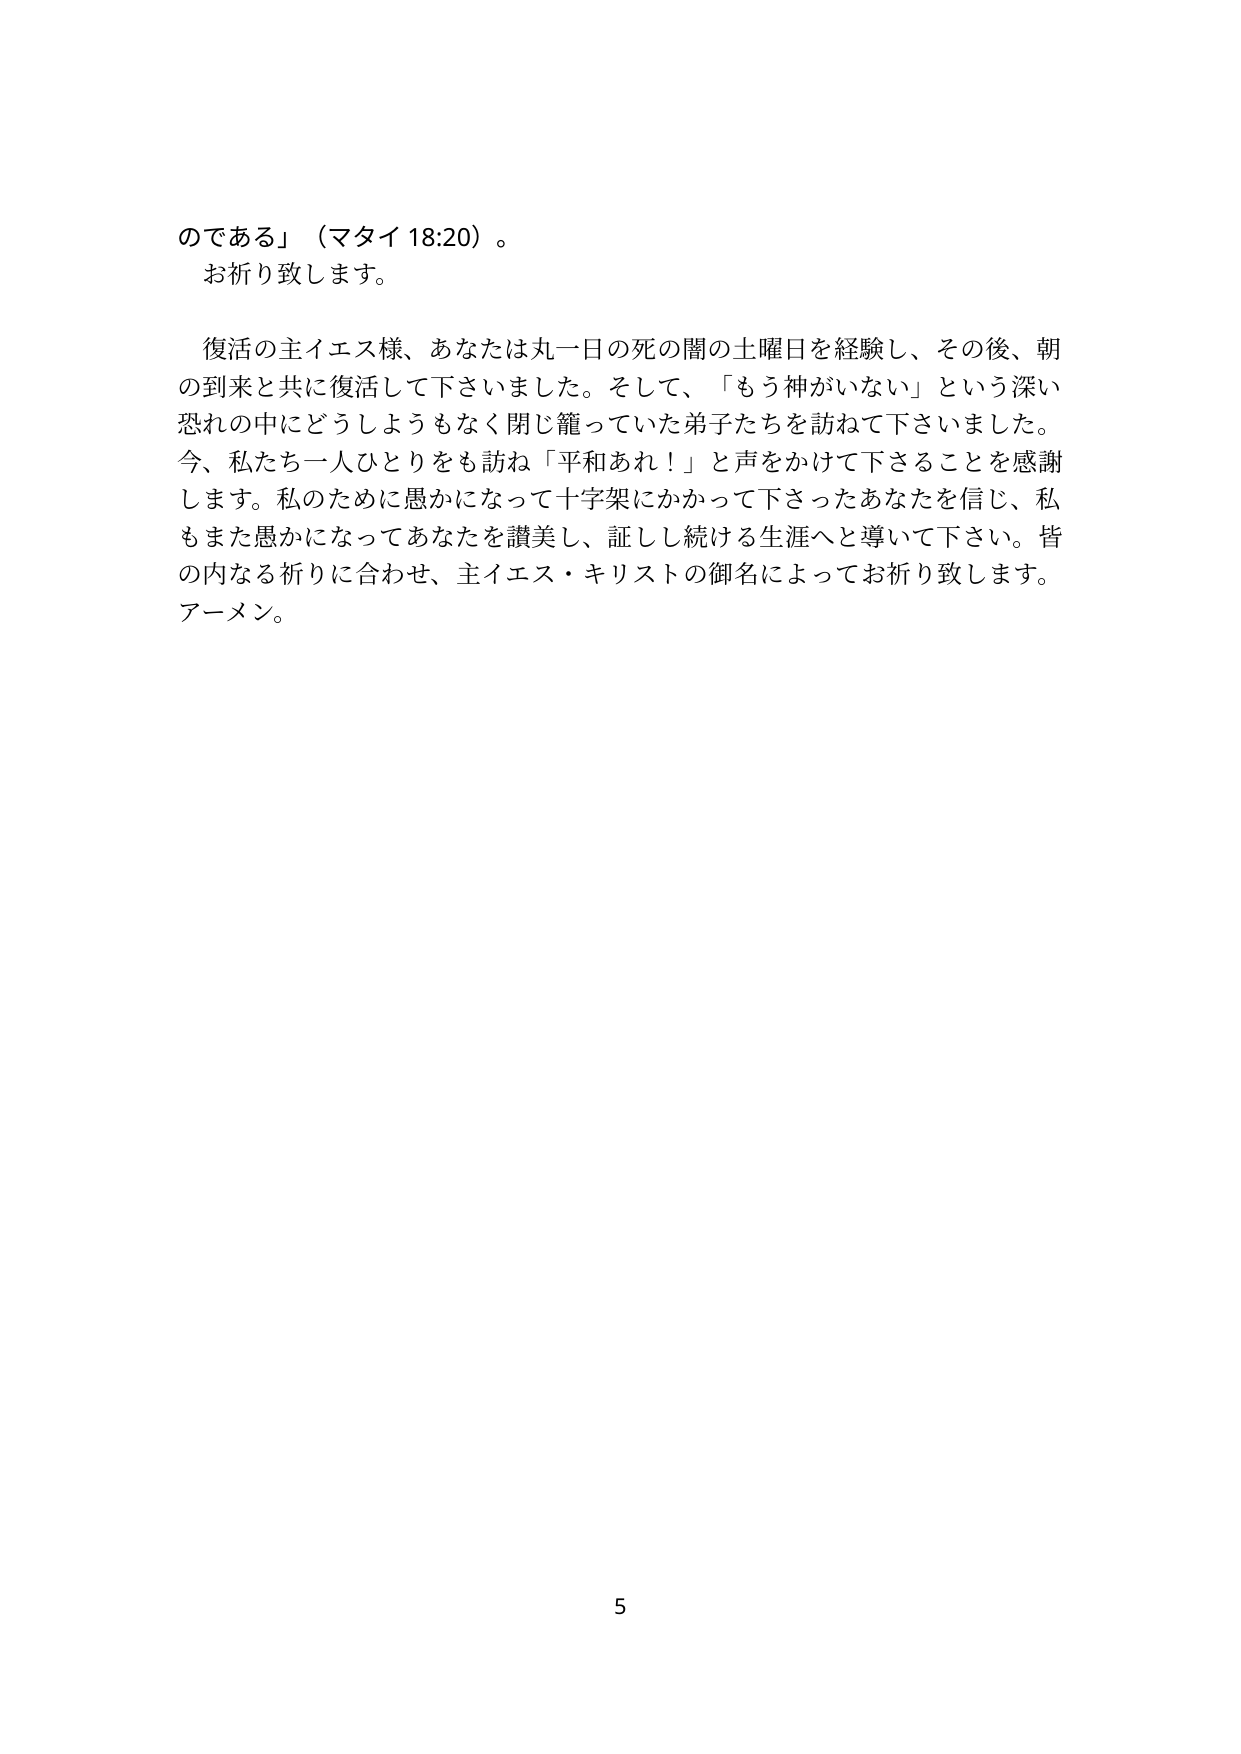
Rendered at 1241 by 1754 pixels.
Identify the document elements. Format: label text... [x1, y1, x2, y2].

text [177, 217, 1063, 254]
text お祈り致します。 [177, 254, 1063, 292]
text 復活の主イエス様、あなたは丸一日の死の闇の土曜日を経験し、その後、朝の到来と共に復活して下さいました。そして、「もう神がいない」という深い恐れの中にどうしようもなく閉じ籠っていた弟子たちを訪ねて下さいました。今、私たち一人ひとりをも訪ね「平和あれ！」と声をかけて下さることを感謝します。私のために愚かになって十字架にかかって下さったあなたを信じ、私もまた愚かになってあなたを讃美し、証しし続ける生涯へと導いて下さい。皆の内なる祈りに合わせ、主イエス・キリストの御名によってお祈り致します。アーメン。 [177, 329, 1063, 629]
